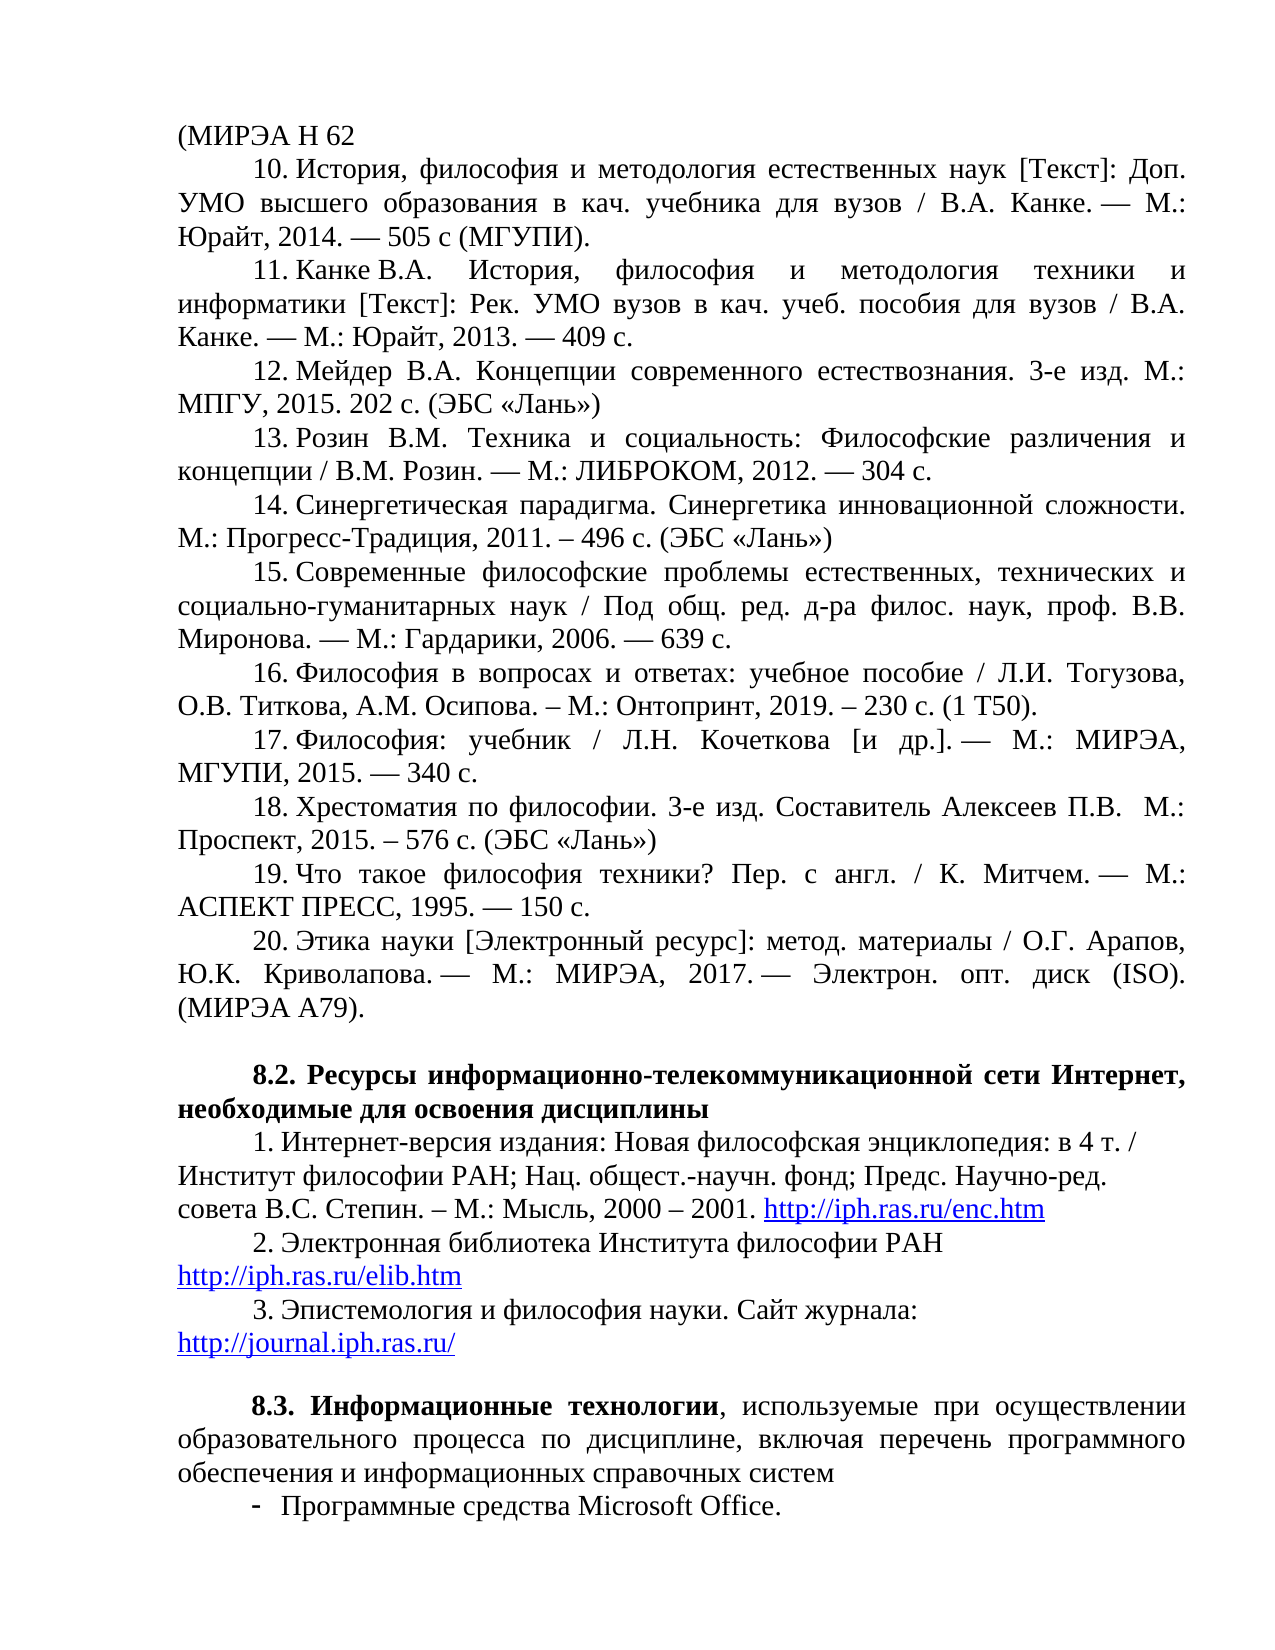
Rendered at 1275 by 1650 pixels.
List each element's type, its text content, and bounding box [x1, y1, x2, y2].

list Современные философские проблемы естественных, технических и социально-гуманитарных наук / Под общ. ред. д-ра филос. наук, проф. В.В. Миронова. — М.: Гардарики, 2006. — 639 с. [177, 554, 1186, 655]
list Розин В.М. Техника и социальность: Философские различения и концепции / В.М. Розин. — М.: ЛИБРОКОМ, 2012. — 304 c. [177, 420, 1186, 487]
text 8.3. Информационные технологии, используемые при осуществлении образовательного процесса по дисциплине, включая перечень программного обеспечения и информационных справочных систем [177, 1388, 1186, 1488]
list Эпистемология и философия науки. Сайт журнала: http://journal.iph.ras.ru/ [177, 1292, 1186, 1388]
list Философия: учебник / Л.Н. Кочеткова [и др.]. — М.: МИРЭА, МГУПИ, 2015. — 340 с. [177, 722, 1186, 789]
list Что такое философия техники? Пер. с англ. / К. Митчем. — М.: АСПЕКТ ПРЕСС, 1995. — 150 с. [177, 856, 1186, 923]
list История, философия и методология естественных наук [Текст]: Доп. УМО высшего образования в кач. учебника для вузов / В.А. Канке. — М.: Юрайт, 2014. — 505 с (МГУПИ). [177, 152, 1186, 252]
list Мейдер В.А. Концепции современного естествознания. 3-е изд. М.: МПГУ, 2015. 202 с. (ЭБС «Лань») [177, 353, 1186, 420]
list Хрестоматия по философии. 3-е изд. Составитель Алексеев П.В. М.: Проспект, 2015. – 576 с. (ЭБС «Лань») [177, 789, 1186, 856]
list Интернет-версия издания: Новая философская энциклопедия: в 4 т. / Институт философии РАН; Нац. общест.-научн. фонд; Предс. Научно-ред. совета В.С. Степин. – М.: Мысль, 2000 – 2001. http://iph.ras.ru/enc.htm [177, 1124, 1186, 1225]
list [177, 118, 1186, 152]
list Программные средства Microsoft Office. [177, 1488, 1186, 1522]
list Электронная библиотека Института философии РАН http://iph.ras.ru/elib.htm [177, 1225, 1186, 1292]
list Этика науки [Электронный ресурс]: метод. материалы / О.Г. Арапов, Ю.К. Криволапова. — М.: МИРЭА, 2017. — Электрон. опт. диск (ISO). (МИРЭА А79). [177, 923, 1186, 1024]
list Синергетическая парадигма. Синергетика инновационной сложности. М.: Прогресс-Традиция, 2011. – 496 с. (ЭБС «Лань») [177, 487, 1186, 554]
text 8.2. Ресурсы информационно-телекоммуникационной сети Интернет, необходимые для освоения дисциплины [177, 1057, 1186, 1124]
list Философия в вопросах и ответах: учебное пособие / Л.И. Тогузова, О.В. Титкова, А.М. Осипова. – М.: Онтопринт, 2019. – 230 с. (1 Т50). [177, 655, 1186, 722]
list Канке В.А. История, философия и методология техники и информатики [Текст]: Рек. УМО вузов в кач. учеб. пособия для вузов / В.А. Канке. — М.: Юрайт, 2013. — 409 с. [177, 252, 1186, 353]
